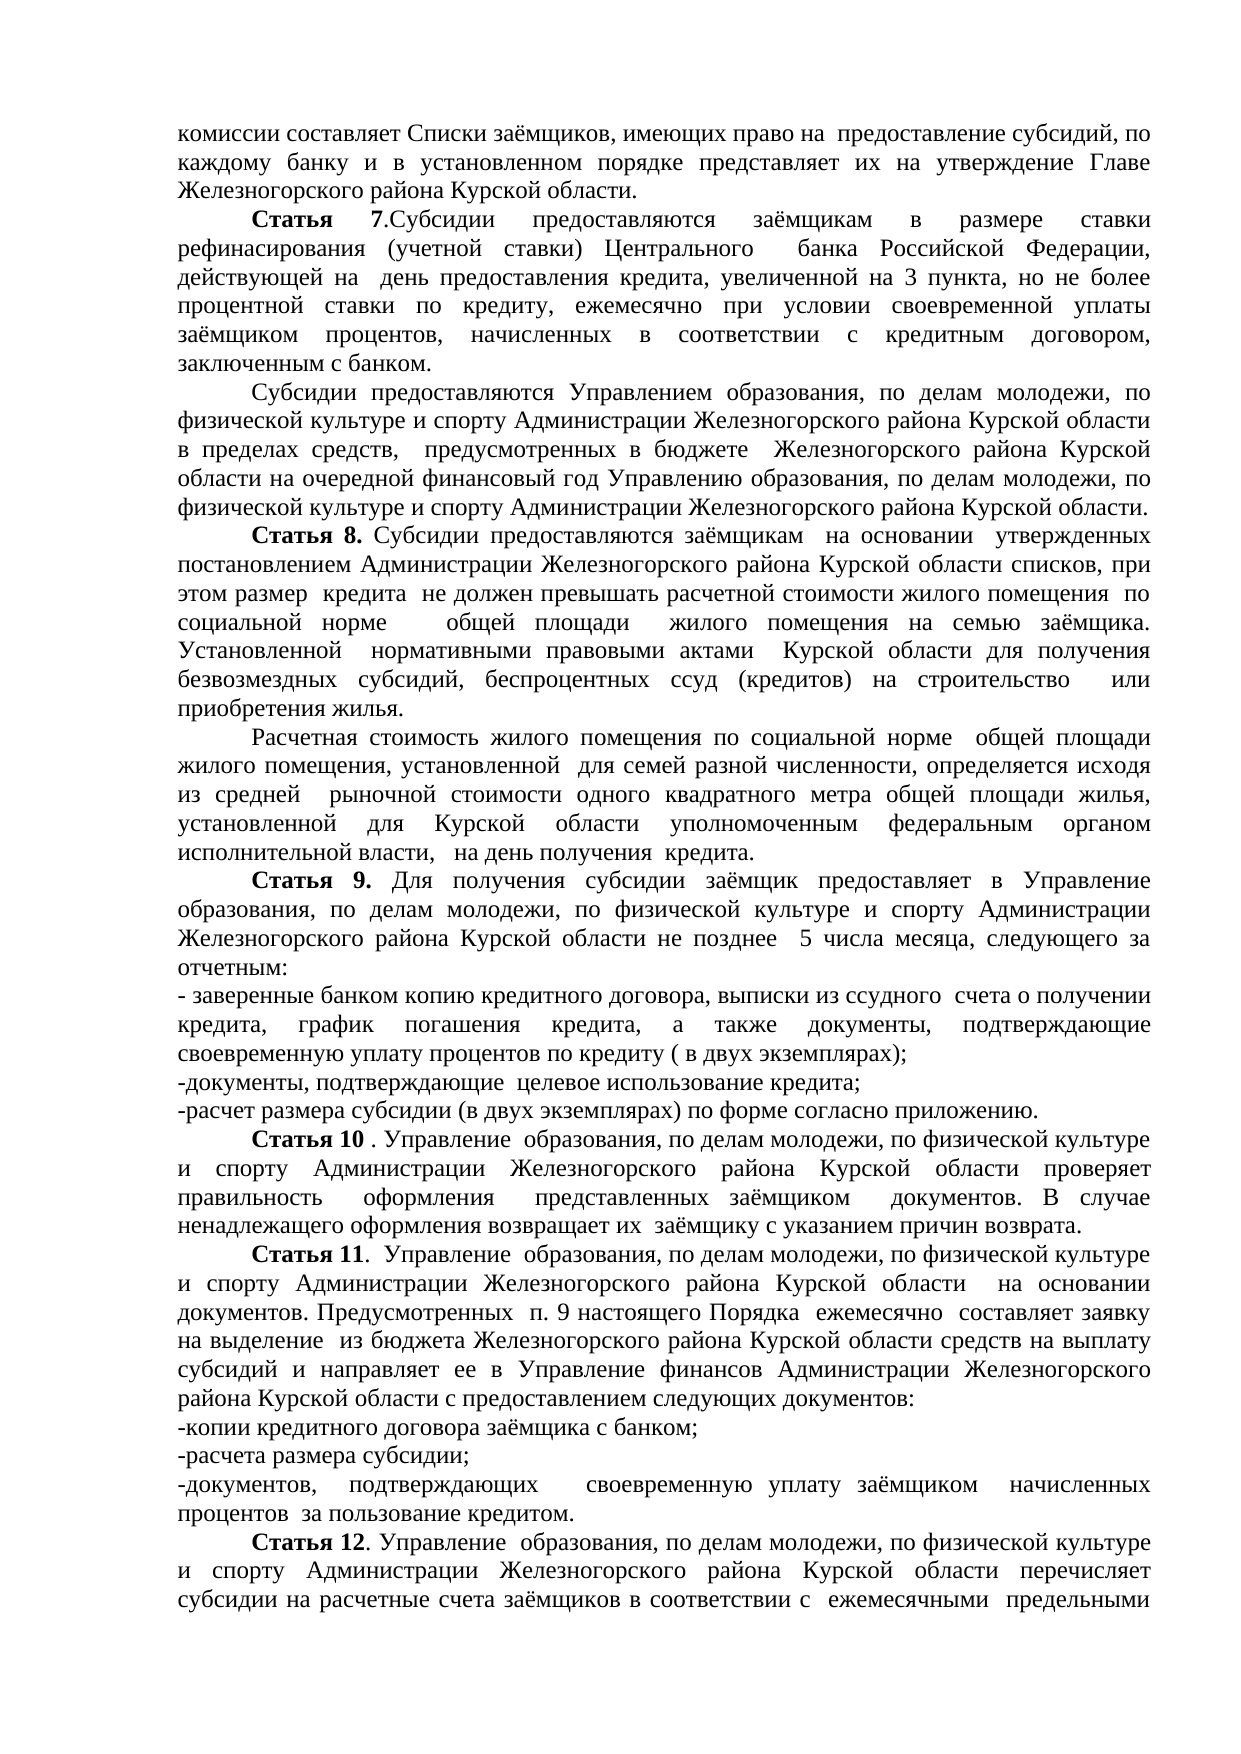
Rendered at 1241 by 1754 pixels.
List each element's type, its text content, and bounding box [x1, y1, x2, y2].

text Статья 9. Для получения субсидии заёмщик предоставляет в Управление образования, по делам молодежи, по физической культуре и спорту Администрации Железногорского района Курской области не позднее 5 числа месяца, следующего за отчетным: [177, 866, 1152, 981]
text -документы, подтверждающие целевое использование кредита; [177, 1067, 1152, 1096]
text -расчет размера субсидии (в двух экземплярах) по форме согласно приложению. [177, 1096, 1152, 1124]
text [177, 1527, 1152, 1613]
text -документов, подтверждающих своевременную уплату заёмщиком начисленных процентов за пользование кредитом. [177, 1469, 1152, 1527]
text - заверенные банком копию кредитного договора, выписки из ссудного счета о получении кредита, график погашения кредита, а также документы, подтверждающие своевременную уплату процентов по кредиту ( в двух экземплярах); [177, 981, 1152, 1067]
text -расчета размера субсидии; [177, 1441, 1152, 1469]
text Статья 8. Субсидии предоставляются заёмщикам на основании утвержденных постановлением Администрации Железногорского района Курской области списков, при этом размер кредита не должен превышать расчетной стоимости жилого помещения по социальной норме общей площади жилого помещения на семью заёмщика. Установленной нормативными правовыми актами Курской области для получения безвозмездных субсидий, беспроцентных ссуд (кредитов) на строительство или приобретения жилья. [177, 521, 1152, 722]
text Расчетная стоимость жилого помещения по социальной норме общей площади жилого помещения, установленной для семей разной численности, определяется исходя из средней рыночной стоимости одного квадратного метра общей площади жилья, установленной для Курской области уполномоченным федеральным органом исполнительной власти, на день получения кредита. [177, 722, 1152, 866]
text Статья 11. Управление образования, по делам молодежи, по физической культуре и спорту Администрации Железногорского района Курской области на основании документов. Предусмотренных п. 9 настоящего Порядка ежемесячно составляет заявку на выделение из бюджета Железногорского района Курской области средств на выплату субсидий и направляет ее в Управление финансов Администрации Железногорского района Курской области с предоставлением следующих документов: [177, 1239, 1152, 1412]
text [177, 118, 1152, 204]
text Статья 7.Субсидии предоставляются заёмщикам в размере ставки рефинасирования (учетной ставки) Центрального банка Российской Федерации, действующей на день предоставления кредита, увеличенной на 3 пункта, но не более процентной ставки по кредиту, ежемесячно при условии своевременной уплаты заёмщиком процентов, начисленных в соответствии с кредитным договором, заключенным с банком. [177, 204, 1152, 377]
text Субсидии предоставляются Управлением образования, по делам молодежи, по физической культуре и спорту Администрации Железногорского района Курской области в пределах средств, предусмотренных в бюджете Железногорского района Курской области на очередной финансовый год Управлению образования, по делам молодежи, по физической культуре и спорту Администрации Железногорского района Курской области. [177, 377, 1152, 521]
text -копии кредитного договора заёмщика с банком; [177, 1412, 1152, 1441]
text Статья 10 . Управление образования, по делам молодежи, по физической культуре и спорту Администрации Железногорского района Курской области проверяет правильность оформления представленных заёмщиком документов. В случае ненадлежащего оформления возвращает их заёмщику с указанием причин возврата. [177, 1124, 1152, 1239]
